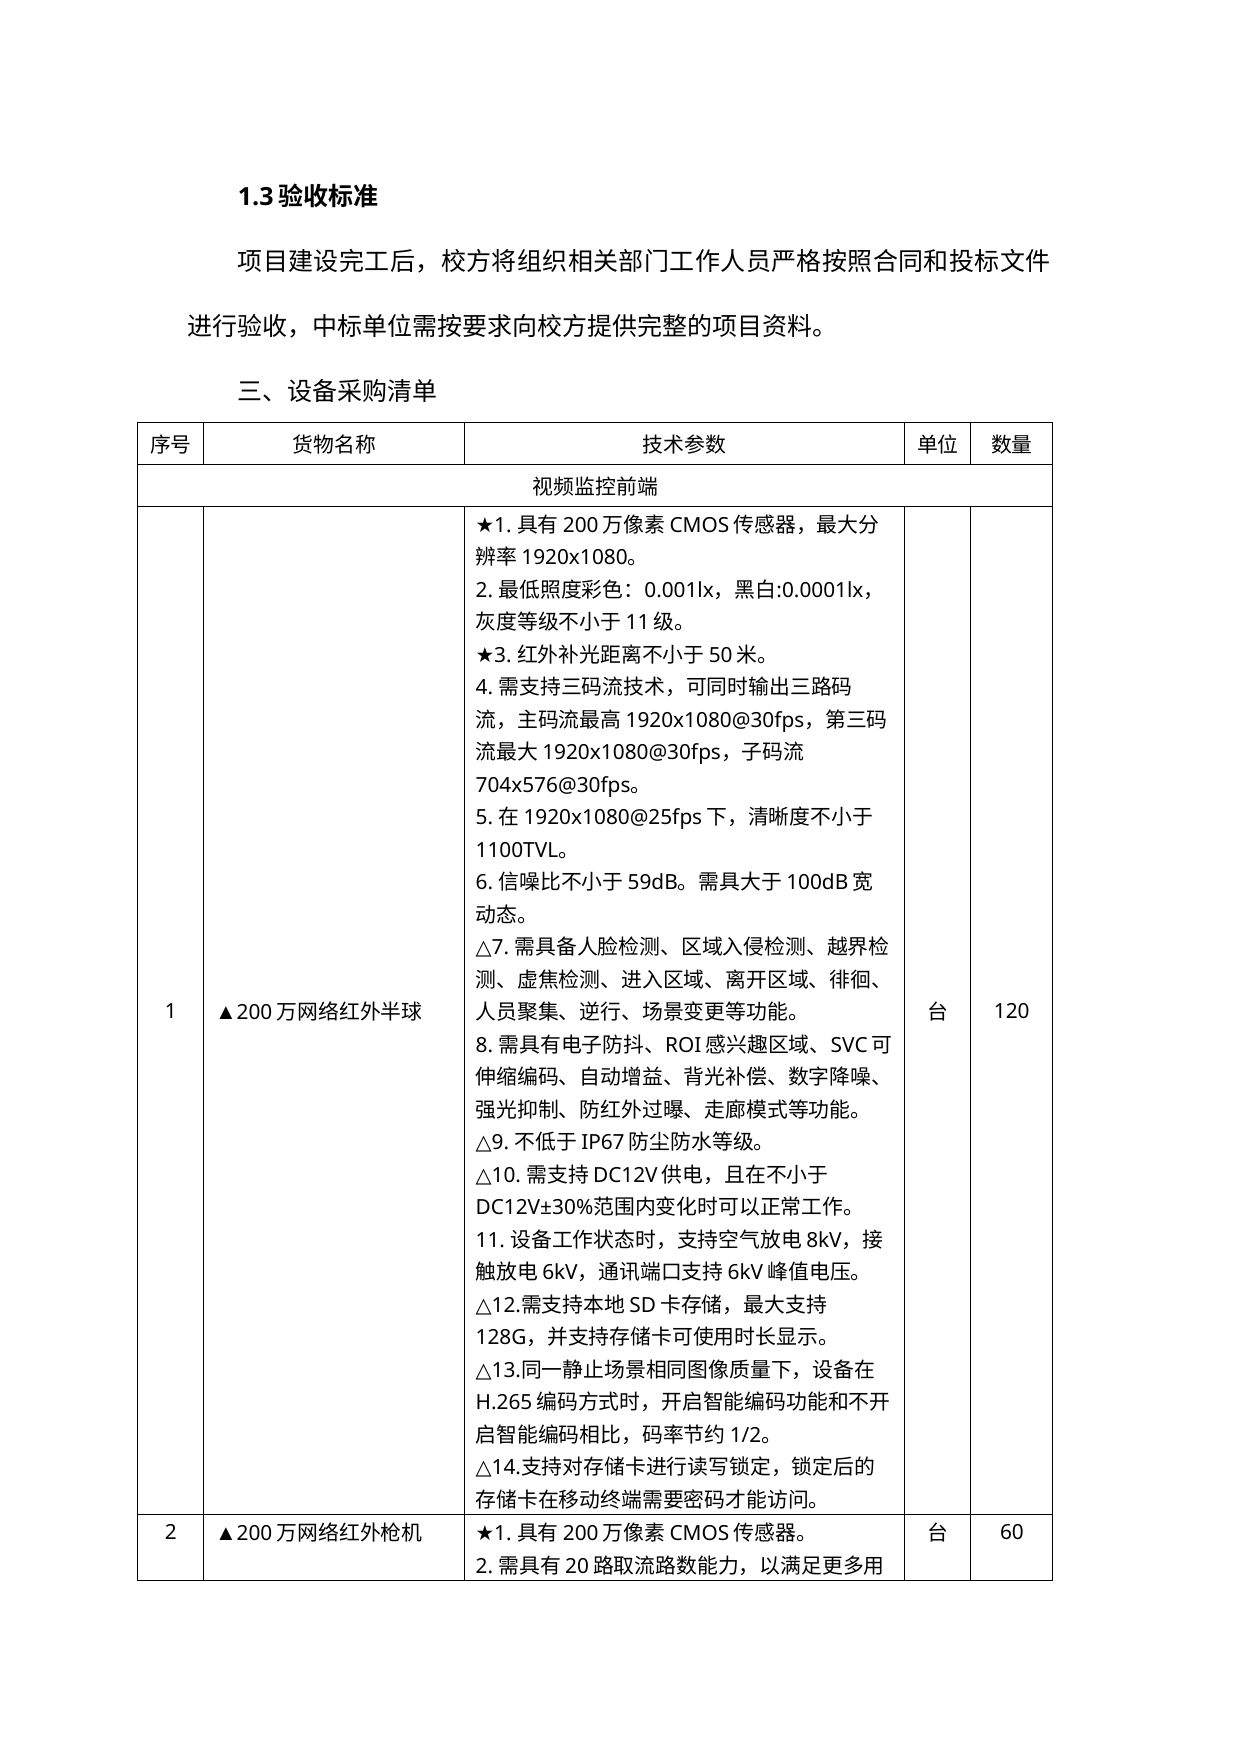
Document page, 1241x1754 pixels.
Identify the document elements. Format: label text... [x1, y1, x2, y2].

table_cell 60 [971, 1515, 1052, 1580]
table_header 单位 [905, 423, 970, 464]
table_cell 台 [905, 1515, 970, 1580]
table_cell 2 [138, 1515, 203, 1580]
text 三、设备采购清单 [187, 357, 1053, 422]
table_cell ▲200万网络红外枪机 [204, 1515, 464, 1580]
table_cell 台 [905, 507, 970, 1514]
text 1.3验收标准 [187, 162, 1053, 227]
table_cell 120 [971, 507, 1052, 1514]
table_cell ★1. 具有200万像素CMOS传感器，最大分辨率1920x1080。 2. 最低照度彩色：0.001lx，黑白:0.0001lx，灰度等级不小于11级。 ★3. 红外补光距离不小于50米。 4. 需支持三码流技术，可同时输出三路码流，主码流最高1920x1080@30fps，第三码流最大1920x1080@30fps，子码流704x576@30fps。 5. 在1920x1080@25fps下，清晰度不小于1100TVL。 6. 信噪比不小于59dB。需具大于100dB宽动态。 △7. 需具备人脸检测、区域入侵检测、越界检测、虚焦检测、进入区域、离开区域、徘徊、人员聚集、逆行、场景变更等功能。 8. 需具有电子防抖、ROI感兴趣区域、SVC可伸缩编码、自动增益、背光补偿、数字降噪、强光抑制、防红外过曝、走廊模式等功能。 △9. 不低于IP67防尘防水等级。 △10. 需支持DC12V供电，且在不小于DC12V±30%范围内变化时可以正常工作。 11. 设备工作状态时，支持空气放电8kV，接触放电6kV，通讯端口支持6kV峰值电压。 △12.需支持本地SD卡存储，最大支持128G，并支持存储卡可使用时长显示。 △13.同一静止场景相同图像质量下，设备在H.265编码方式时，开启智能编码功能和不开启智能编码相比，码率节约1/2。 △14.支持对存储卡进行读写锁定，锁定后的存储卡在移动终端需要密码才能访问。 [465, 507, 904, 1514]
text 项目建设完工后，校方将组织相关部门工作人员严格按照合同和投标文件进行验收，中标单位需按要求向校方提供完整的项目资料。 [187, 227, 1053, 357]
table_cell 视频监控前端 [138, 465, 1052, 506]
table_header 技术参数 [465, 423, 904, 464]
table_cell 1 [138, 507, 203, 1514]
table_header 货物名称 [204, 423, 464, 464]
table_header 数量 [971, 423, 1052, 464]
table_cell ▲200万网络红外半球 [204, 507, 464, 1514]
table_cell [465, 1515, 904, 1580]
table_header 序号 [138, 423, 203, 464]
